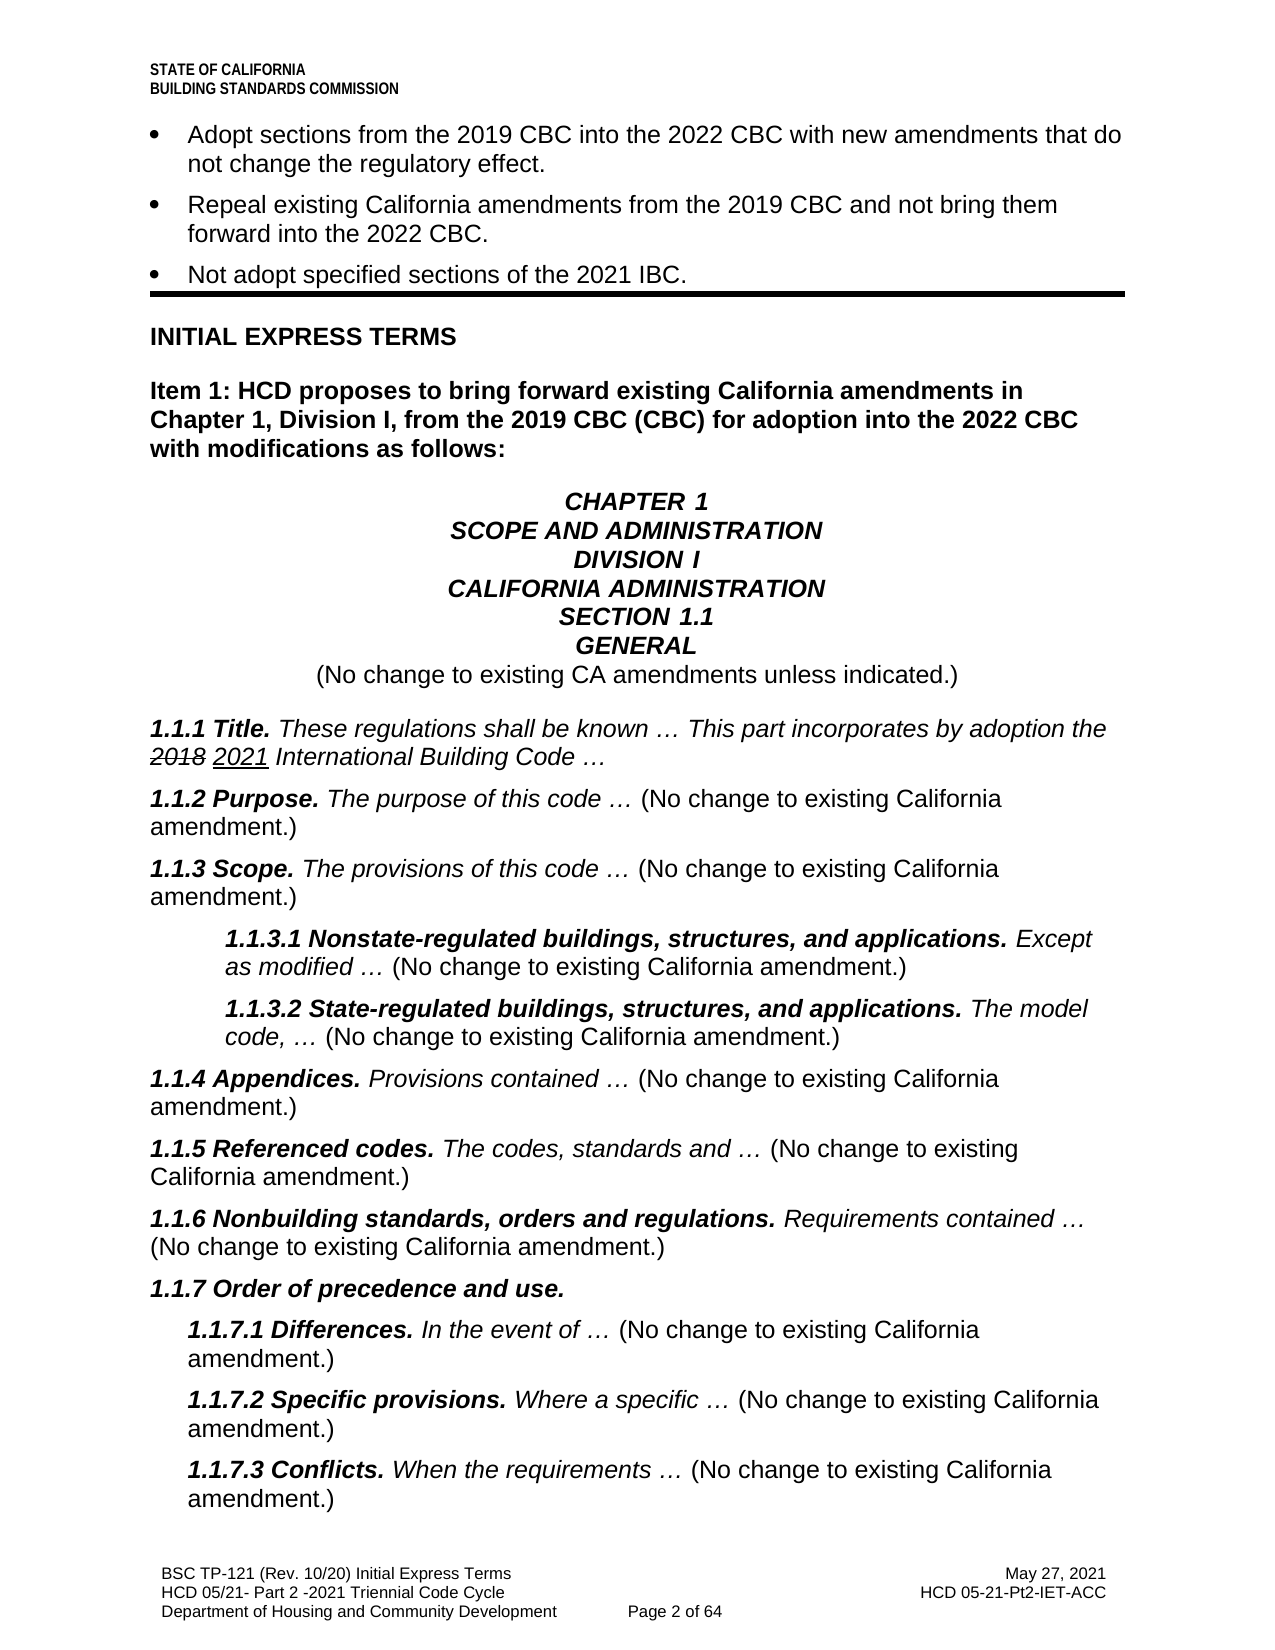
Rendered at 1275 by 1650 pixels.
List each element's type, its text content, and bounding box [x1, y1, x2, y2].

text 1.1.7.2 Specific provisions. Where a specific … (No change to existing California amendment.) [187, 1385, 1125, 1442]
text 1.1.5 Referenced codes. The codes, standards and … (No change to existing California amendment.) [150, 1134, 1125, 1191]
text 1.1.2 Purpose. The purpose of this code … (No change to existing California amendment.) [150, 784, 1125, 841]
subtitle INITIAL EXPRESS TERMS [150, 322, 1125, 351]
text 1.1.4 Appendices. Provisions contained … (No change to existing California amendment.) [150, 1064, 1125, 1121]
subtitle Item 1: HCD proposes to bring forward existing California amendments in Chapter 1, Division I, from the 2019 CBC (CBC) for adoption into the 2022 CBC with modifications as follows: [150, 376, 1125, 462]
text 1.1.1 Title. These regulations shall be known … This part incorporates by adoption the 2018 2021 International Building Code … [150, 714, 1125, 771]
text 1.1.6 Nonbuilding standards, orders and regulations. Requirements contained … (No change to existing California amendment.) [150, 1204, 1125, 1261]
list Repeal existing California amendments from the 2019 CBC and not bring them forward into the 2022 CBC. [150, 190, 1125, 248]
text CHAPTER 1 SCOPE AND ADMINISTRATION DIVISION I CALIFORNIA ADMINISTRATION SECTION 1.1 GENERAL (No change to existing CA amendments unless indicated.) [150, 487, 1125, 689]
list Not adopt specified sections of the 2021 IBC. [150, 260, 1125, 291]
text 1.1.3.1 Nonstate-regulated buildings, structures, and applications. Except as modified … (No change to existing California amendment.) [225, 924, 1125, 981]
list Adopt sections from the 2019 CBC into the 2022 CBC with new amendments that do not change the regulatory effect. [150, 120, 1125, 178]
text 1.1.3.2 State-regulated buildings, structures, and applications. The model code, … (No change to existing California amendment.) [225, 994, 1125, 1051]
text 1.1.7.3 Conflicts. When the requirements … (No change to existing California amendment.) [187, 1455, 1125, 1512]
text 1.1.7.1 Differences. In the event of … (No change to existing California amendment.) [187, 1315, 1125, 1372]
text 1.1.7 Order of precedence and use. [150, 1274, 1125, 1302]
text 1.1.3 Scope. The provisions of this code … (No change to existing California amendment.) [150, 854, 1125, 911]
